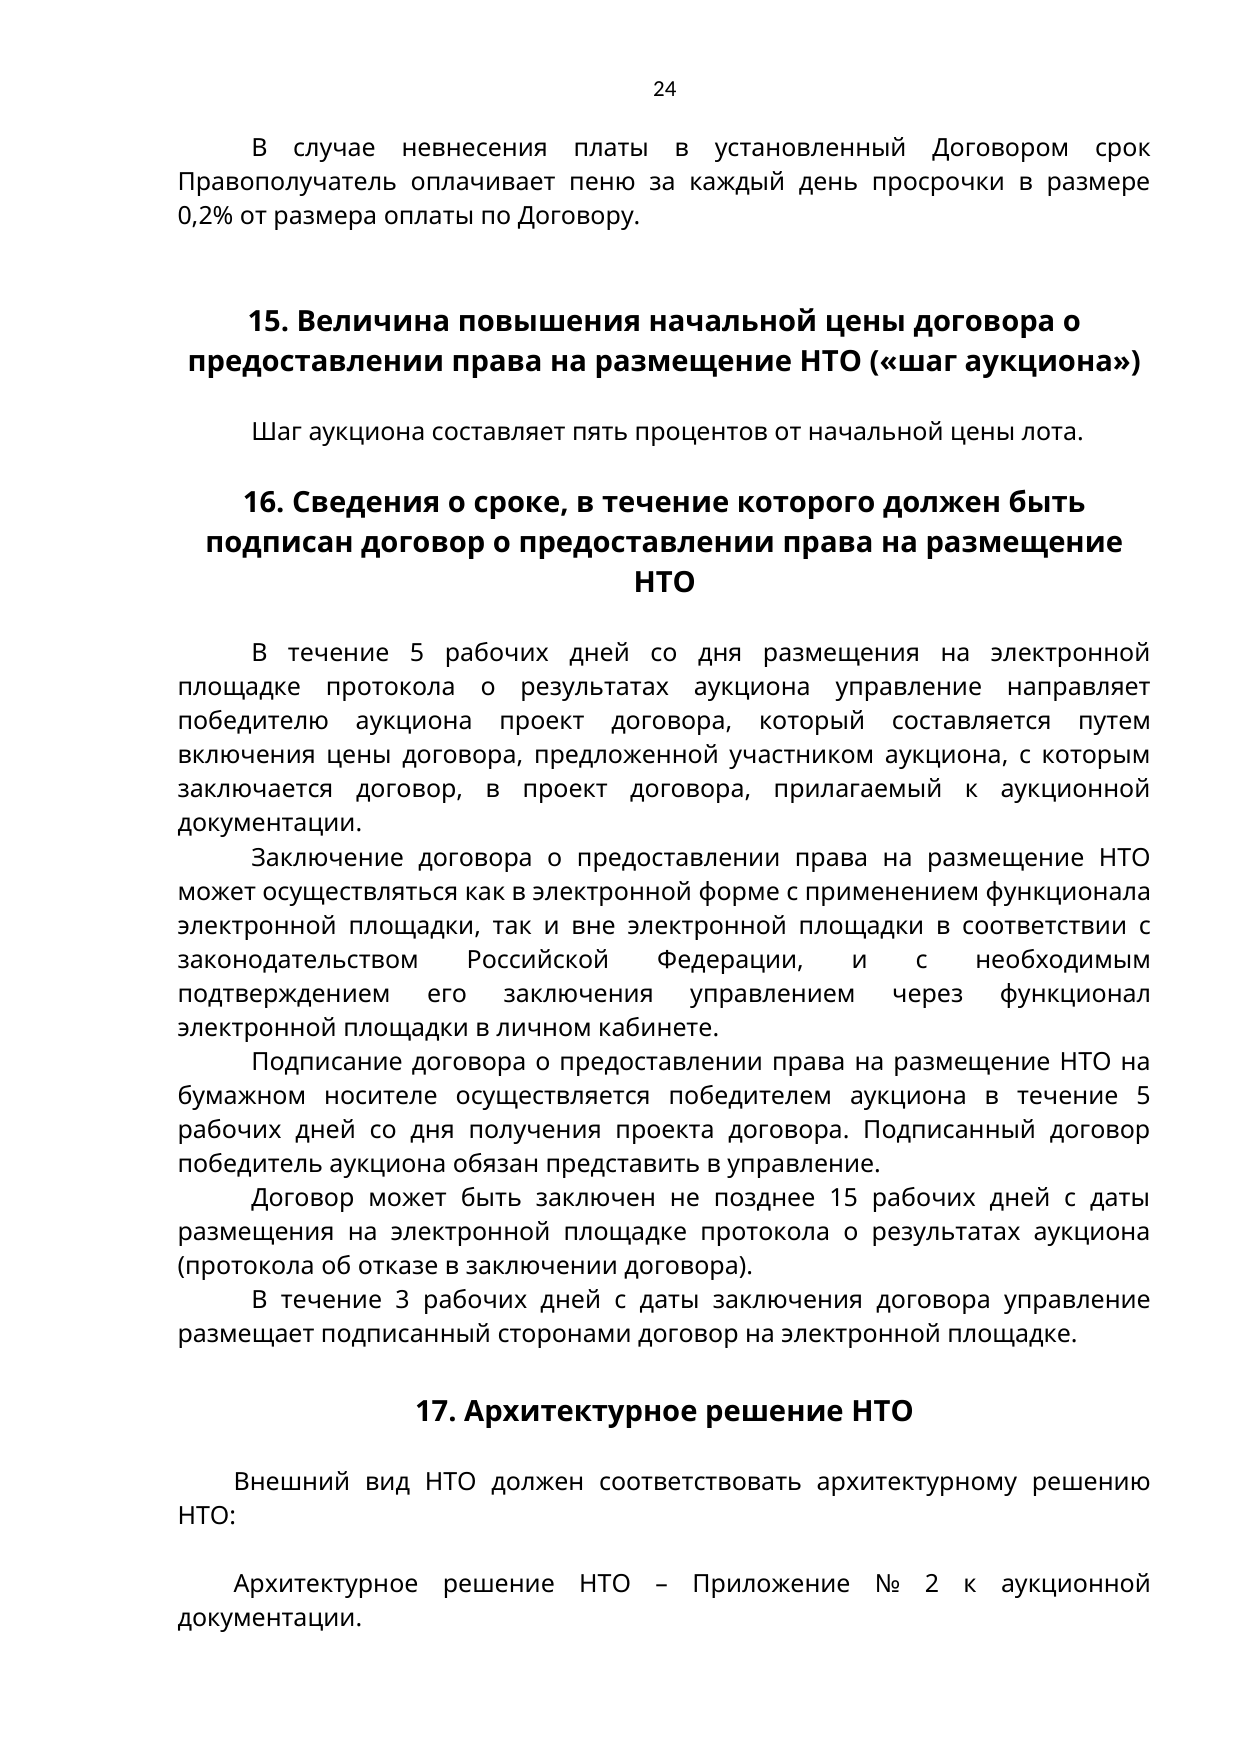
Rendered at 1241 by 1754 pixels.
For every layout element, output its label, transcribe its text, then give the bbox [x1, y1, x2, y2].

text Договор может быть заключен не позднее 15 рабочих дней с даты размещения на электронной площадке протокола о результатах аукциона (протокола об отказе в заключении договора). [177, 1180, 1152, 1282]
text Внешний вид НТО должен соответствовать архитектурному решению НТО: [177, 1463, 1152, 1532]
text В течение 5 рабочих дней со дня размещения на электронной площадке протокола о результатах аукциона управление направляет победителю аукциона проект договора, который составляется путем включения цены договора, предложенной участником аукциона, с которым заключается договор, в проект договора, прилагаемый к аукционной документации. [177, 635, 1152, 839]
text Архитектурное решение НТО – Приложение № 2 к аукционной документации. [177, 1566, 1152, 1634]
text Заключение договора о предоставлении права на размещение НТО может осуществляться как в электронной форме с применением функционала электронной площадки, так и вне электронной площадки в соответствии с законодательством Российской Федерации, и с необходимым подтверждением его заключения управлением через функционал электронной площадки в личном кабинете. [177, 839, 1152, 1043]
title 15. Величина повышения начальной цены договора о предоставлении права на размещение НТО («шаг аукциона») [177, 300, 1152, 379]
text Шаг аукциона составляет пять процентов от начальной цены лота. [177, 413, 1152, 448]
title 17. Архитектурное решение НТО [177, 1390, 1152, 1429]
text Подписание договора о предоставлении права на размещение НТО на бумажном носителе осуществляется победителем аукциона в течение 5 рабочих дней со дня получения проекта договора. Подписанный договор победитель аукциона обязан представить в управление. [177, 1043, 1152, 1180]
title 16. Сведения о сроке, в течение которого должен быть подписан договор о предоставлении права на размещение НТО [177, 482, 1152, 601]
text В течение 3 рабочих дней с даты заключения договора управление размещает подписанный сторонами договор на электронной площадке. [177, 1282, 1152, 1350]
text В случае невнесения платы в установленный Договором срок Правополучатель оплачивает пеню за каждый день просрочки в размере 0,2% от размера оплаты по Договору. [177, 130, 1152, 232]
